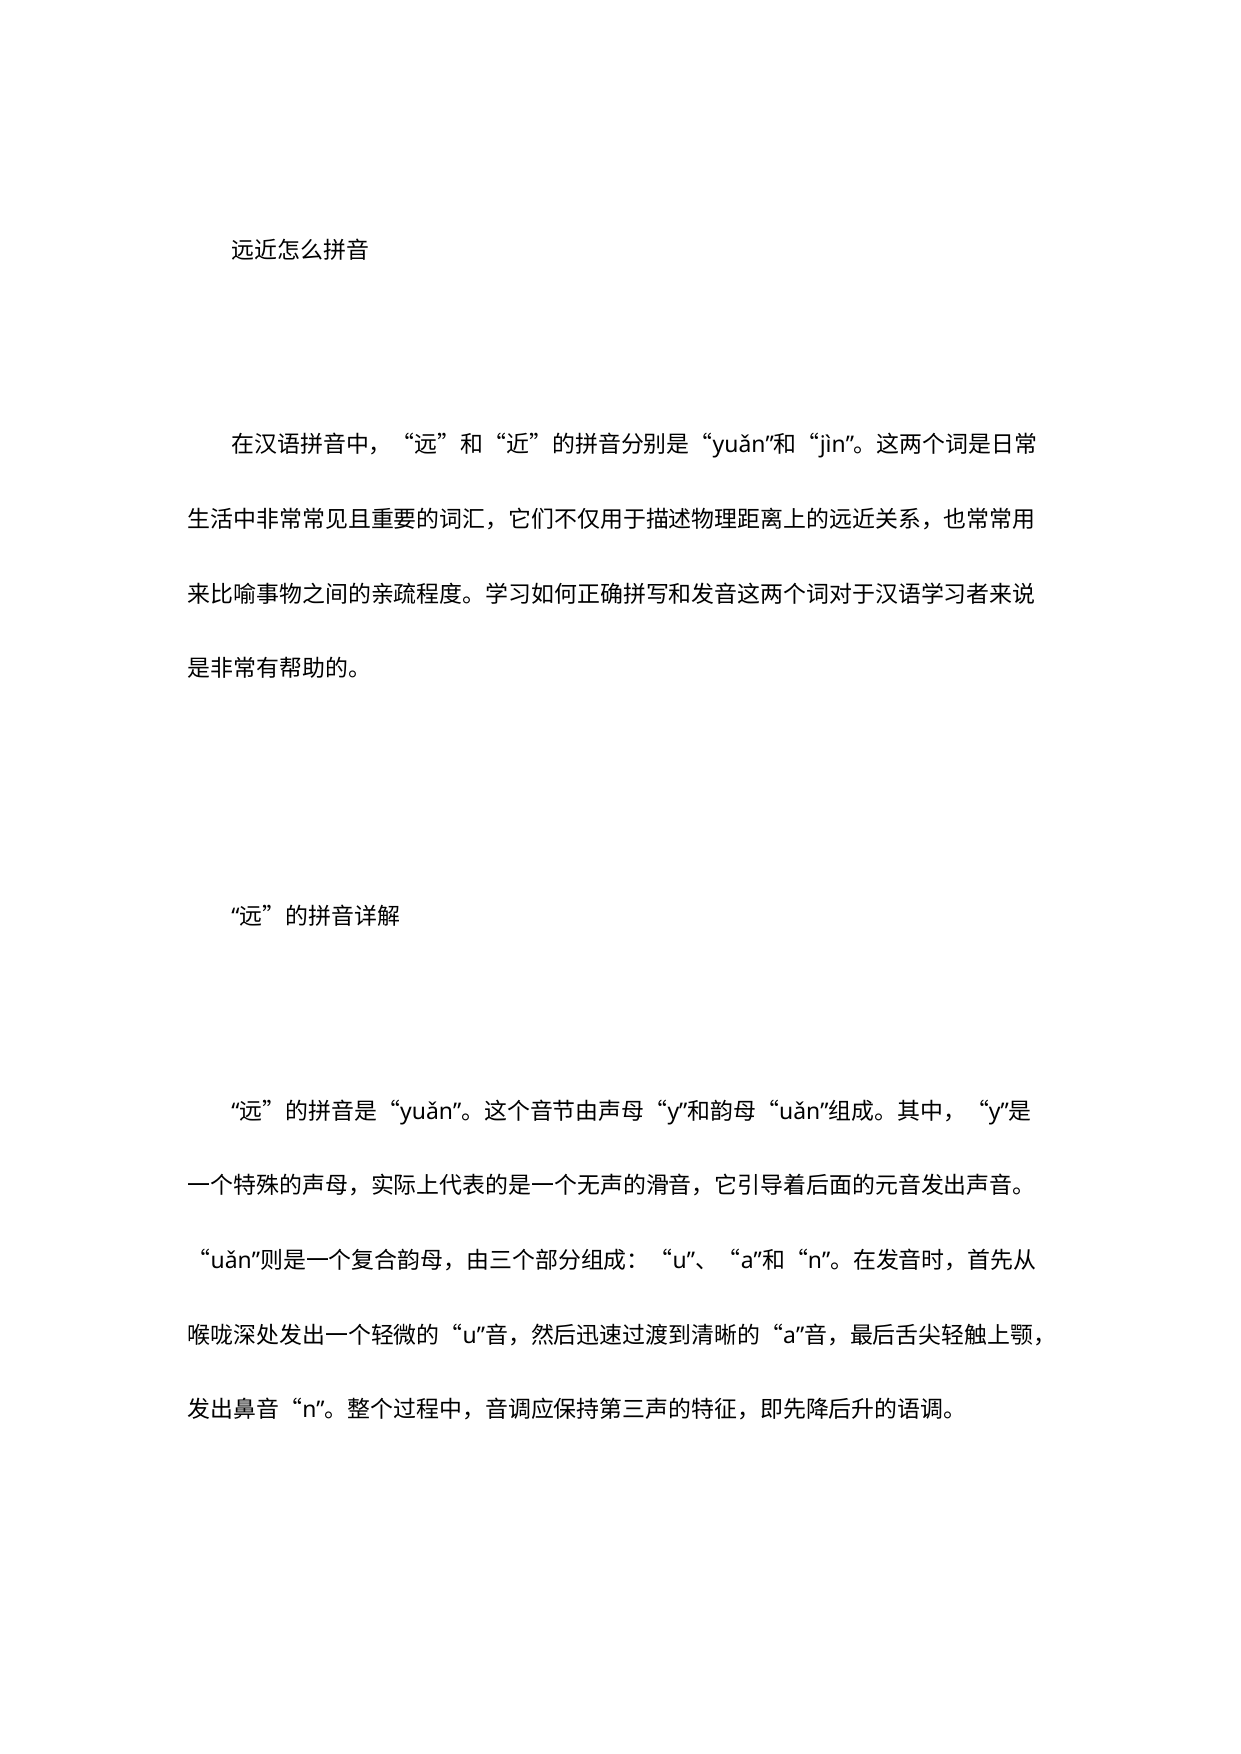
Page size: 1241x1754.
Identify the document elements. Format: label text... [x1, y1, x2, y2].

text “远”的拼音详解 [187, 882, 1053, 947]
text 远近怎么拼音 [187, 216, 1053, 281]
text 在汉语拼音中，“远”和“近”的拼音分别是“yuǎn”和“jìn”。这两个词是日常生活中非常常见且重要的词汇，它们不仅用于描述物理距离上的远近关系，也常常用来比喻事物之间的亲疏程度。学习如何正确拼写和发音这两个词对于汉语学习者来说是非常有帮助的。 [187, 410, 1053, 699]
text “远”的拼音是“yuǎn”。这个音节由声母“y”和韵母“uǎn”组成。其中，“y”是一个特殊的声母，实际上代表的是一个无声的滑音，它引导着后面的元音发出声音。“uǎn”则是一个复合韵母，由三个部分组成：“u”、“a”和“n”。在发音时，首先从喉咙深处发出一个轻微的“u”音，然后迅速过渡到清晰的“a”音，最后舌尖轻触上颚，发出鼻音“n”。整个过程中，音调应保持第三声的特征，即先降后升的语调。 [187, 1077, 1053, 1441]
